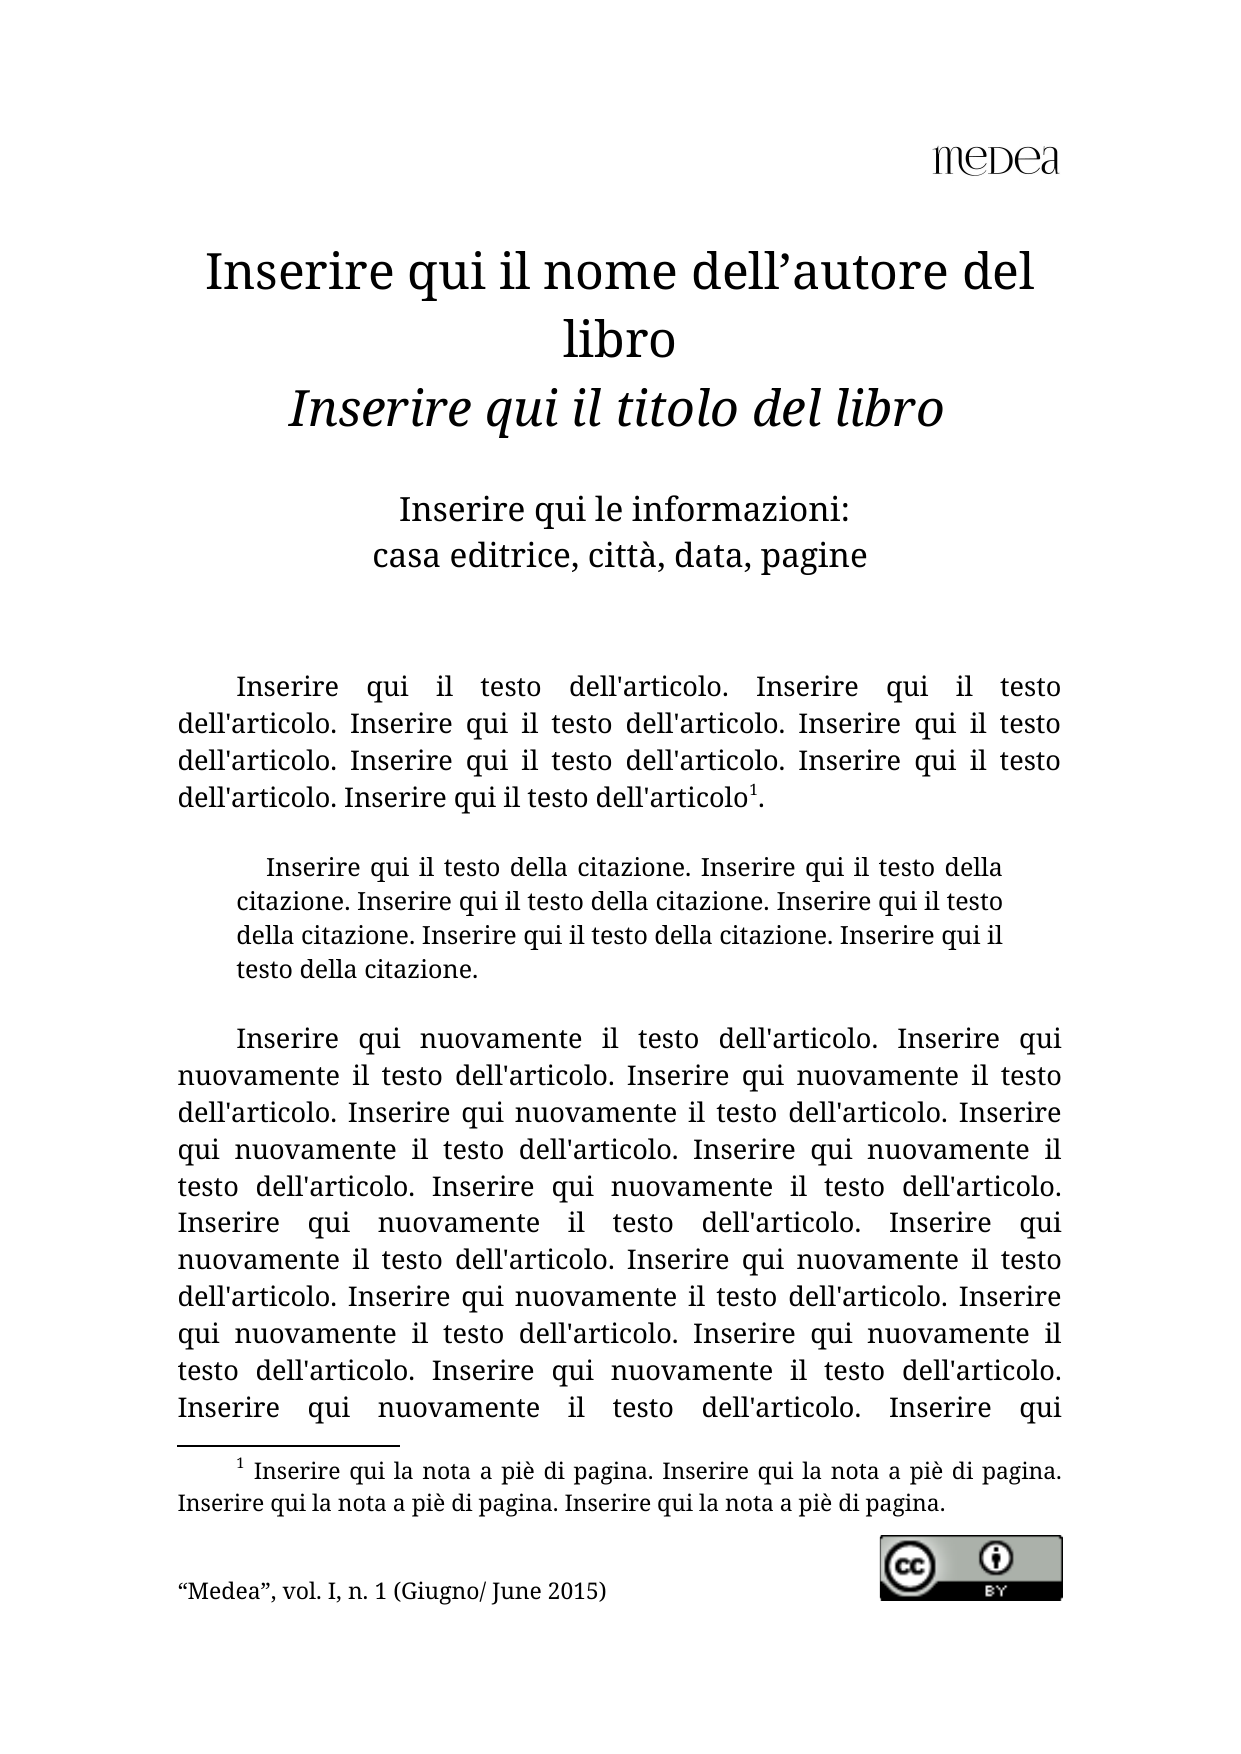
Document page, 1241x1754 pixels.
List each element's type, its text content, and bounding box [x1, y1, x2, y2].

subtitle Inserire qui le informazioni: [177, 486, 1063, 531]
text Inserire qui il testo della citazione. Inserire qui il testo della citazione. Inserire qui il testo della citazione. Inserire qui il testo della citazione. Inserire qui il testo della citazione. Inserire qui il testo della citazione. [236, 849, 1004, 986]
text Inserire qui il titolo del libro [177, 372, 1063, 441]
text Inserire qui il testo dell'articolo. Inserire qui il testo dell'articolo. Inserire qui il testo dell'articolo. Inserire qui il testo dell'articolo. Inserire qui il testo dell'articolo. Inserire qui il testo dell'articolo. Inserire qui il testo dell'articolo. [177, 668, 1063, 815]
picture [930, 141, 1064, 181]
picture [879, 1535, 1063, 1601]
subtitle Inserire qui il nome dell’autore del libro [177, 236, 1063, 372]
subtitle casa editrice, città, data, pagine [177, 531, 1063, 577]
